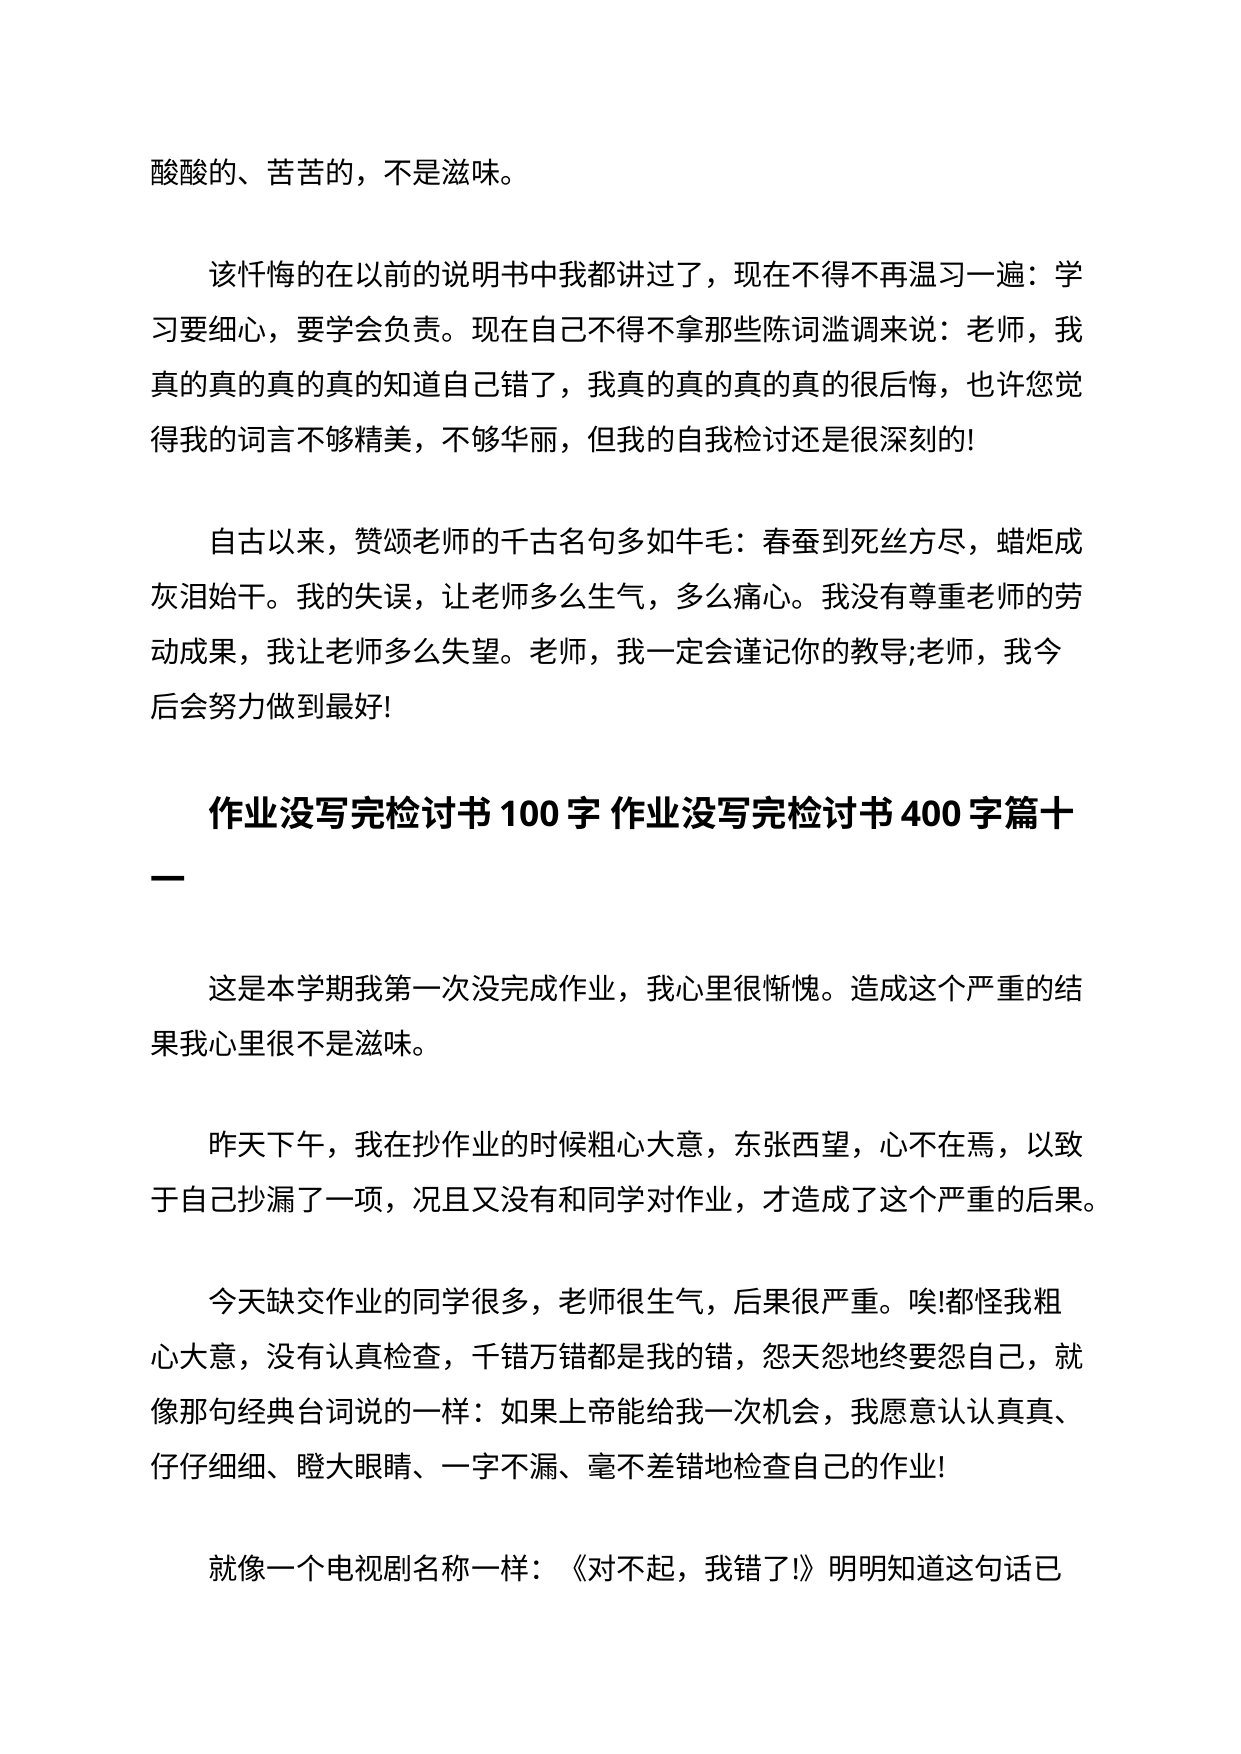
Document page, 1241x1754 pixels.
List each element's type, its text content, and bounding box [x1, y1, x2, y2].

text 该忏悔的在以前的说明书中我都讲过了，现在不得不再温习一遍：学习要细心，要学会负责。现在自己不得不拿那些陈词滥调来说：老师，我真的真的真的真的知道自己错了，我真的真的真的真的很后悔，也许您觉得我的词言不够精美，不够华丽，但我的自我检讨还是很深刻的! [150, 252, 1090, 459]
text 自古以来，赞颂老师的千古名句多如牛毛：春蚕到死丝方尽，蜡炬成灰泪始干。我的失误，让老师多么生气，多么痛心。我没有尊重老师的劳动成果，我让老师多么失望。老师，我一定会谨记你的教导;老师，我今后会努力做到最好! [150, 518, 1090, 726]
text 作业没写完检讨书100字 作业没写完检讨书400字篇十一 [150, 785, 1090, 903]
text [150, 1545, 1090, 1588]
text 昨天下午，我在抄作业的时候粗心大意，东张西望，心不在焉，以致于自己抄漏了一项，况且又没有和同学对作业，才造成了这个严重的后果。 [150, 1122, 1090, 1219]
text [150, 150, 1090, 192]
text 这是本学期我第一次没完成作业，我心里很惭愧。造成这个严重的结果我心里很不是滋味。 [150, 965, 1090, 1062]
text 今天缺交作业的同学很多，老师很生气，后果很严重。唉!都怪我粗心大意，没有认真检查，千错万错都是我的错，怨天怨地终要怨自己，就像那句经典台词说的一样：如果上帝能给我一次机会，我愿意认认真真、仔仔细细、瞪大眼睛、一字不漏、毫不差错地检查自己的作业! [150, 1279, 1090, 1486]
